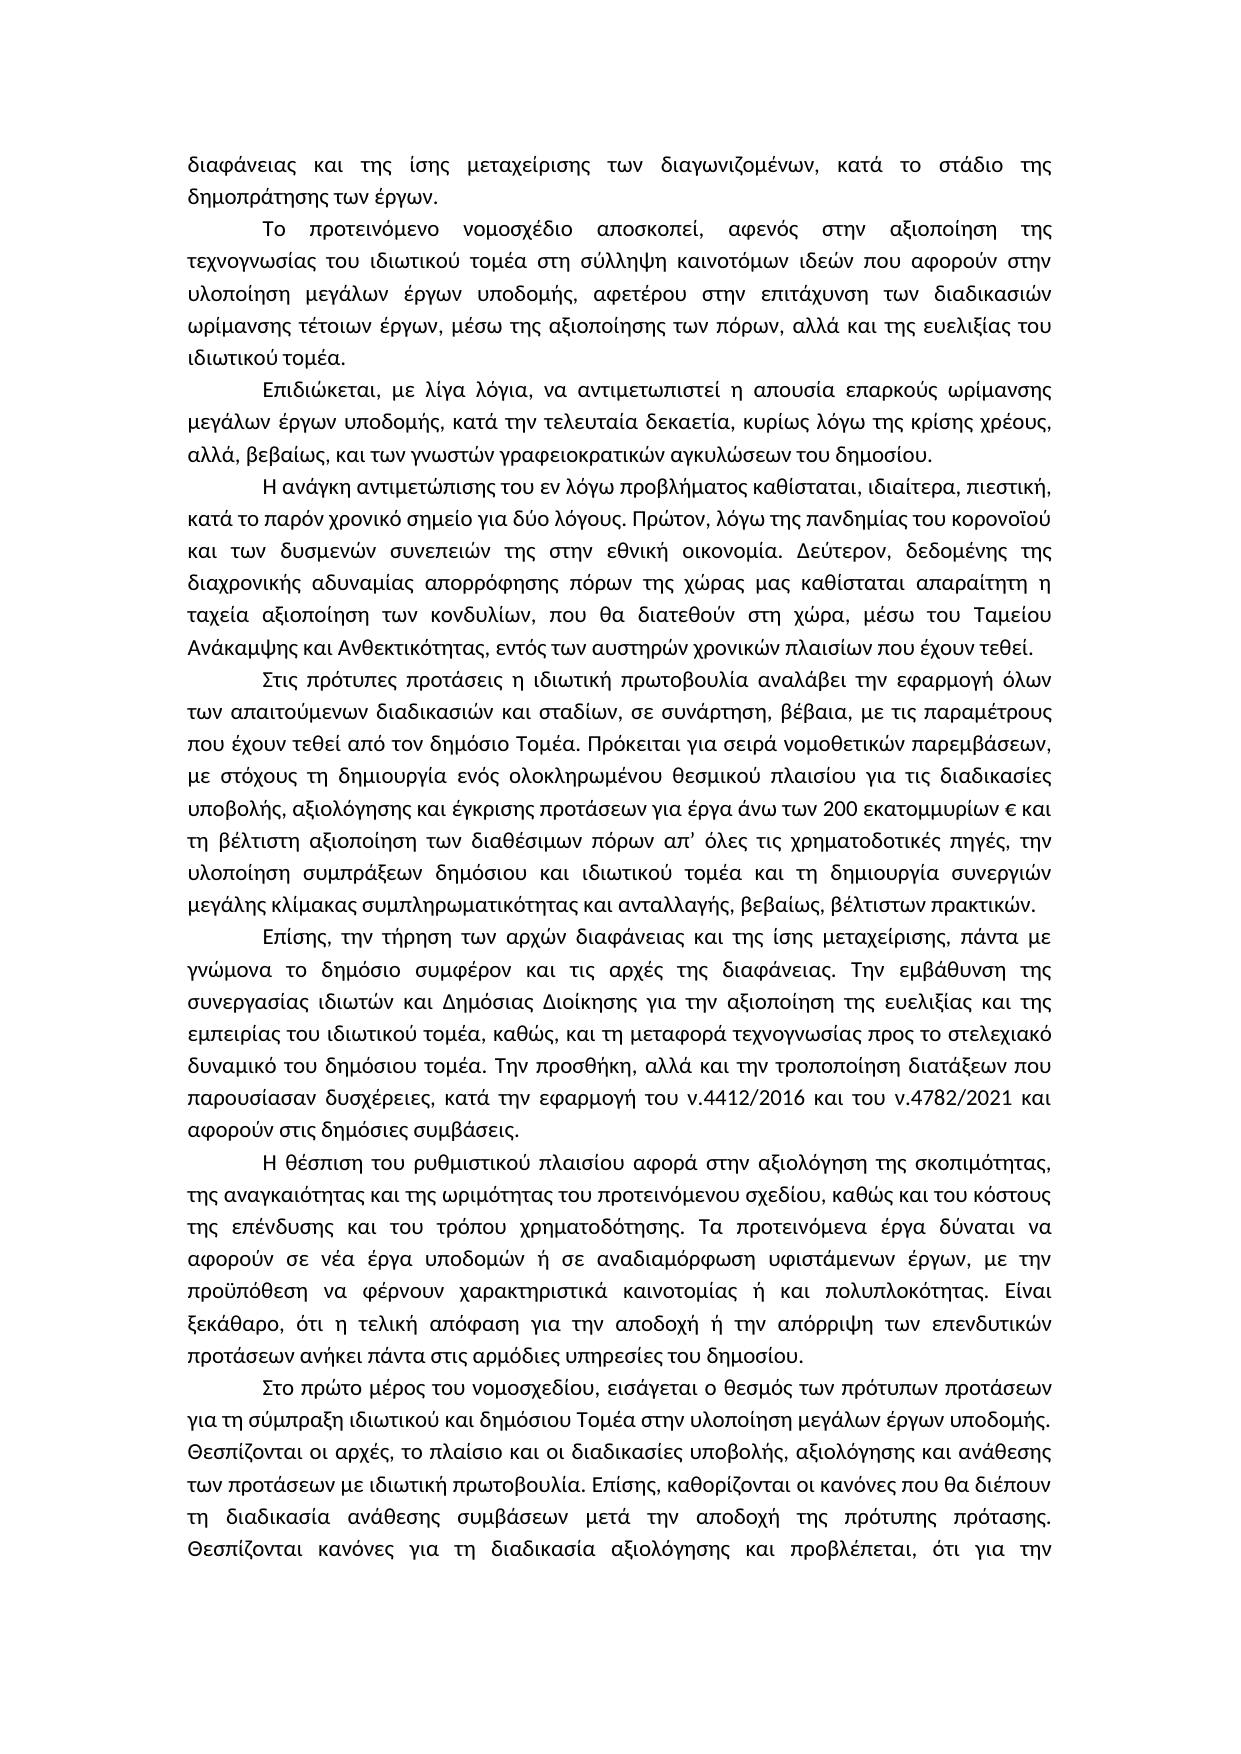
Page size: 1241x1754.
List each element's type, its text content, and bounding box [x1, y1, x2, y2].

text Επιδιώκεται, με λίγα λόγια, να αντιμετωπιστεί η απουσία επαρκούς ωρίμανσης μεγάλων έργων υποδομής, κατά την τελευταία δεκαετία, κυρίως λόγω της κρίσης χρέους, αλλά, βεβαίως, και των γνωστών γραφειοκρατικών αγκυλώσεων του δημοσίου. [187, 375, 1053, 468]
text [187, 1373, 1053, 1562]
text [187, 150, 1053, 210]
text Η θέσπιση του ρυθμιστικού πλαισίου αφορά στην αξιολόγηση της σκοπιμότητας, της αναγκαιότητας και της ωριμότητας του προτεινόμενου σχεδίου, καθώς και του κόστους της επένδυσης και του τρόπου χρηματοδότησης. Τα προτεινόμενα έργα δύναται να αφορούν σε νέα έργα υποδομών ή σε αναδιαμόρφωση υφιστάμενων έργων, με την προϋπόθεση να φέρνουν χαρακτηριστικά καινοτομίας ή και πολυπλοκότητας. Είναι ξεκάθαρο, ότι η τελική απόφαση για την αποδοχή ή την απόρριψη των επενδυτικών προτάσεων ανήκει πάντα στις αρμόδιες υπηρεσίες του δημοσίου. [187, 1148, 1053, 1369]
text Στις πρότυπες προτάσεις η ιδιωτική πρωτοβουλία αναλάβει την εφαρμογή όλων των απαιτούμενων διαδικασιών και σταδίων, σε συνάρτηση, βέβαια, με τις παραμέτρους που έχουν τεθεί από τον δημόσιο Τομέα. Πρόκειται για σειρά νομοθετικών παρεμβάσεων, με στόχους τη δημιουργία ενός ολοκληρωμένου θεσμικού πλαισίου για τις διαδικασίες υποβολής, αξιολόγησης και έγκρισης προτάσεων για έργα άνω των 200 εκατομμυρίων € και τη βέλτιστη αξιοποίηση των διαθέσιμων πόρων απ’ όλες τις χρηματοδοτικές πηγές, την υλοποίηση συμπράξεων δημόσιου και ιδιωτικού τομέα και τη δημιουργία συνεργιών μεγάλης κλίμακας συμπληρωματικότητας και ανταλλαγής, βεβαίως, βέλτιστων πρακτικών. [187, 665, 1053, 918]
text Επίσης, την τήρηση των αρχών διαφάνειας και της ίσης μεταχείρισης, πάντα με γνώμονα το δημόσιο συμφέρον και τις αρχές της διαφάνειας. Την εμβάθυνση της συνεργασίας ιδιωτών και Δημόσιας Διοίκησης για την αξιοποίηση της ευελιξίας και της εμπειρίας του ιδιωτικού τομέα, καθώς, και τη μεταφορά τεχνογνωσίας προς το στελεχιακό δυναμικό του δημόσιου τομέα. Την προσθήκη, αλλά και την τροποποίηση διατάξεων που παρουσίασαν δυσχέρειες, κατά την εφαρμογή του ν.4412/2016 και του ν.4782/2021 και αφορούν στις δημόσιες συμβάσεις. [187, 922, 1053, 1144]
text Η ανάγκη αντιμετώπισης του εν λόγω προβλήματος καθίσταται, ιδιαίτερα, πιεστική, κατά το παρόν χρονικό σημείο για δύο λόγους. Πρώτον, λόγω της πανδημίας του κορονοϊού και των δυσμενών συνεπειών της στην εθνική οικονομία. Δεύτερον, δεδομένης της διαχρονικής αδυναμίας απορρόφησης πόρων της χώρας μας καθίσταται απαραίτητη η ταχεία αξιοποίηση των κονδυλίων, που θα διατεθούν στη χώρα, μέσω του Ταμείου Ανάκαμψης και Ανθεκτικότητας, εντός των αυστηρών χρονικών πλαισίων που έχουν τεθεί. [187, 472, 1053, 661]
text Το προτεινόμενο νομοσχέδιο αποσκοπεί, αφενός στην αξιοποίηση της τεχνογνωσίας του ιδιωτικού τομέα στη σύλληψη καινοτόμων ιδεών που αφορούν στην υλοποίηση μεγάλων έργων υποδομής, αφετέρου στην επιτάχυνση των διαδικασιών ωρίμανσης τέτοιων έργων, μέσω της αξιοποίησης των πόρων, αλλά και της ευελιξίας του ιδιωτικού τομέα. [187, 214, 1053, 371]
